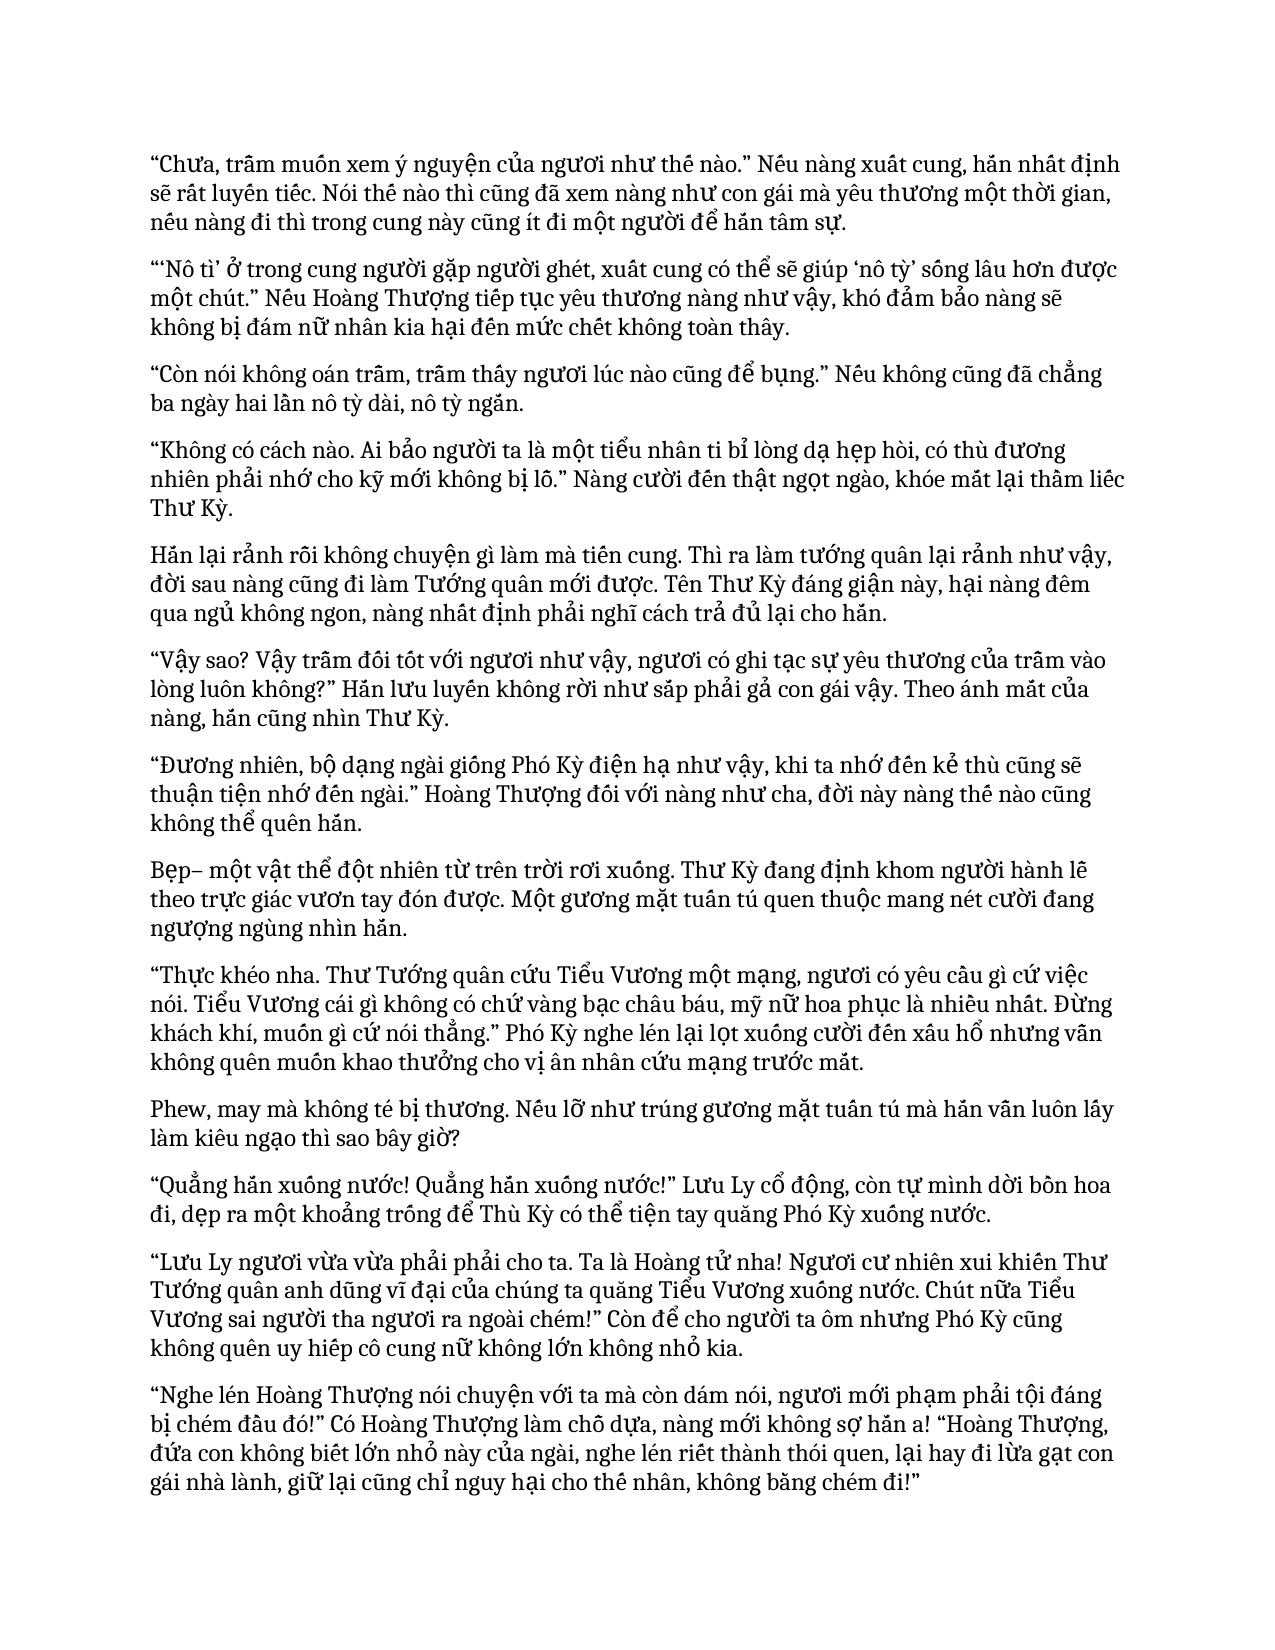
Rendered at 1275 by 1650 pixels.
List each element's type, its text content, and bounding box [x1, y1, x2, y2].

text “Chưa, trẫm muốn xem ý nguyện của ngươi như thế nào.” Nếu nàng xuất cung, hắn nhất định sẽ rất luyến tiếc. Nói thế nào thì cũng đã xem nàng như con gái mà yêu thương một thời gian, nếu nàng đi thì trong cung này cũng ít đi một người để hắn tâm sự. [150, 150, 1125, 236]
text “Quẳng hắn xuống nước! Quẳng hắn xuống nước!” Lưu Ly cổ động, còn tự mình dời bồn hoa đi, dẹp ra một khoảng trống để Thù Kỳ có thể tiện tay quăng Phó Kỳ xuống nước. [150, 1171, 1125, 1229]
text Hắn lại rảnh rỗi không chuyện gì làm mà tiến cung. Thì ra làm tướng quân lại rảnh như vậy, đời sau nàng cũng đi làm Tướng quân mới được. Tên Thư Kỳ đáng giận này, hại nàng đêm qua ngủ không ngon, nàng nhất định phải nghĩ cách trả đủ lại cho hắn. [150, 541, 1125, 627]
text Bẹp– một vật thể đột nhiên từ trên trời rơi xuống. Thư Kỳ đang định khom người hành lễ theo trực giác vươn tay đón được. Một gương mặt tuấn tú quen thuộc mang nét cười đang ngượng ngùng nhìn hắn. [150, 856, 1125, 942]
text “‘Nô tì’ ở trong cung người gặp người ghét, xuất cung có thể sẽ giúp ‘nô tỳ’ sống lâu hơn được một chút.” Nếu Hoàng Thượng tiếp tục yêu thương nàng như vậy, khó đảm bảo nàng sẽ không bị đám nữ nhân kia hại đến mức chết không toàn thây. [150, 255, 1125, 341]
text “Không có cách nào. Ai bảo người ta là một tiểu nhân ti bỉ lòng dạ hẹp hòi, có thù đương nhiên phải nhớ cho kỹ mới không bị lỗ.” Nàng cười đến thật ngọt ngào, khóe mắt lại thầm liếc Thư Kỳ. [150, 436, 1125, 522]
text “Thực khéo nha. Thư Tướng quân cứu Tiểu Vương một mạng, ngươi có yêu cầu gì cứ việc nói. Tiểu Vương cái gì không có chứ vàng bạc châu báu, mỹ nữ hoa phục là nhiều nhất. Đừng khách khí, muốn gì cứ nói thẳng.” Phó Kỳ nghe lén lại lọt xuống cười đến xấu hổ nhưng vẫn không quên muốn khao thưởng cho vị ân nhân cứu mạng trước mắt. [150, 961, 1125, 1076]
text “Vậy sao? Vậy trẫm đối tốt với ngươi như vậy, ngươi có ghi tạc sự yêu thương của trẫm vào lòng luôn không?” Hắn lưu luyến không rời như sắp phải gả con gái vậy. Theo ánh mắt của nàng, hắn cũng nhìn Thư Kỳ. [150, 646, 1125, 732]
text “Đương nhiên, bộ dạng ngài giống Phó Kỳ điện hạ như vậy, khi ta nhớ đến kẻ thù cũng sẽ thuận tiện nhớ đến ngài.” Hoàng Thượng đối với nàng như cha, đời này nàng thế nào cũng không thể quên hắn. [150, 751, 1125, 837]
text “Còn nói không oán trẫm, trẫm thấy ngươi lúc nào cũng để bụng.” Nếu không cũng đã chẳng ba ngày hai lần nô tỳ dài, nô tỳ ngắn. [150, 360, 1125, 417]
text Phew, may mà không té bị thương. Nếu lỡ như trúng gương mặt tuấn tú mà hắn vẫn luôn lấy làm kiêu ngạo thì sao bây giờ? [150, 1095, 1125, 1152]
text “Nghe lén Hoàng Thượng nói chuyện với ta mà còn dám nói, ngươi mới phạm phải tội đáng bị chém đầu đó!” Có Hoàng Thượng làm chỗ dựa, nàng mới không sợ hắn a! “Hoàng Thượng, đứa con không biết lớn nhỏ này của ngài, nghe lén riết thành thói quen, lại hay đi lừa gạt con gái nhà lành, giữ lại cũng chỉ nguy hại cho thế nhân, không bằng chém đi!” [150, 1381, 1125, 1496]
text “Lưu Ly ngươi vừa vừa phải phải cho ta. Ta là Hoàng tử nha! Ngươi cư nhiên xui khiến Thư Tướng quân anh dũng vĩ đại của chúng ta quăng Tiểu Vương xuống nước. Chút nữa Tiểu Vương sai người tha ngươi ra ngoài chém!” Còn để cho người ta ôm nhưng Phó Kỳ cũng không quên uy hiếp cô cung nữ không lớn không nhỏ kia. [150, 1247, 1125, 1362]
